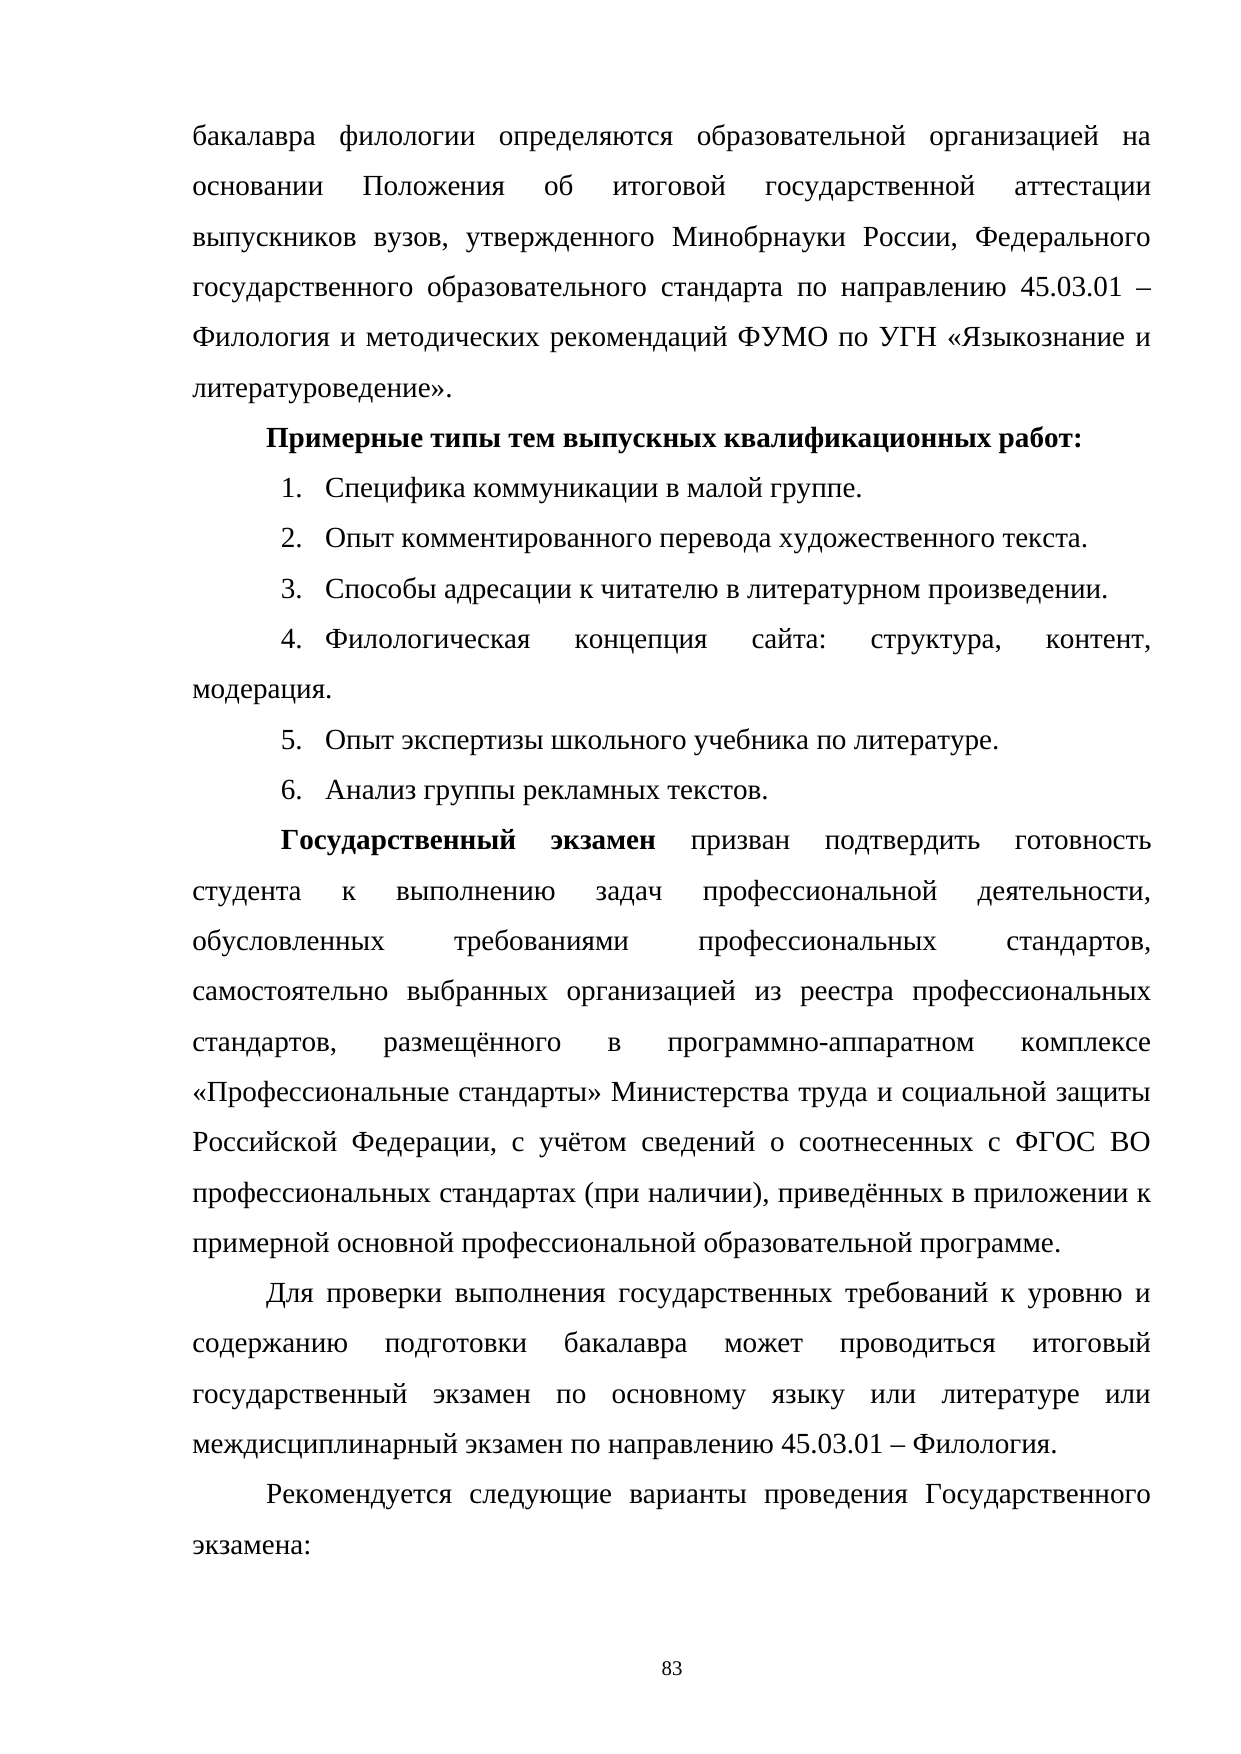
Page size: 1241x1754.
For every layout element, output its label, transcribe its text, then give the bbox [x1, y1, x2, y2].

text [192, 118, 1152, 403]
list Способы адресации к читателю в литературном произведении. [192, 571, 1152, 604]
list Опыт экспертизы школьного учебника по литературе. [192, 722, 1152, 755]
list Филологическая концепция сайта: структура, контент, модерация. [192, 621, 1152, 705]
list Опыт комментированного перевода художественного текста. [192, 521, 1152, 554]
text Примерные типы тем выпускных квалификационных работ: [192, 420, 1152, 453]
text Рекомендуется следующие варианты проведения Государственного экзамена: [192, 1477, 1152, 1560]
text Государственный экзамен призван подтвердить готовность студента к выполнению задач профессиональной деятельности, обусловленных требованиями профессиональных стандартов, самостоятельно выбранных организацией из реестра профессиональных стандартов, размещённого в программно-аппаратном комплексе «Профессиональные стандарты» Министерства труда и социальной защиты Российской Федерации, с учётом сведений о соотнесенных с ФГОС ВО профессиональных стандартах (при наличии), приведённых в приложении к примерной основной профессиональной образовательной программе. [192, 822, 1152, 1258]
text Для проверки выполнения государственных требований к уровню и содержанию подготовки бакалавра может проводиться итоговый государственный экзамен по основному языку или литературе или междисциплинарный экзамен по направлению 45.03.01 – Филология. [192, 1275, 1152, 1460]
list Анализ группы рекламных текстов. [192, 772, 1152, 806]
list Специфика коммуникации в малой группе. [192, 470, 1152, 504]
